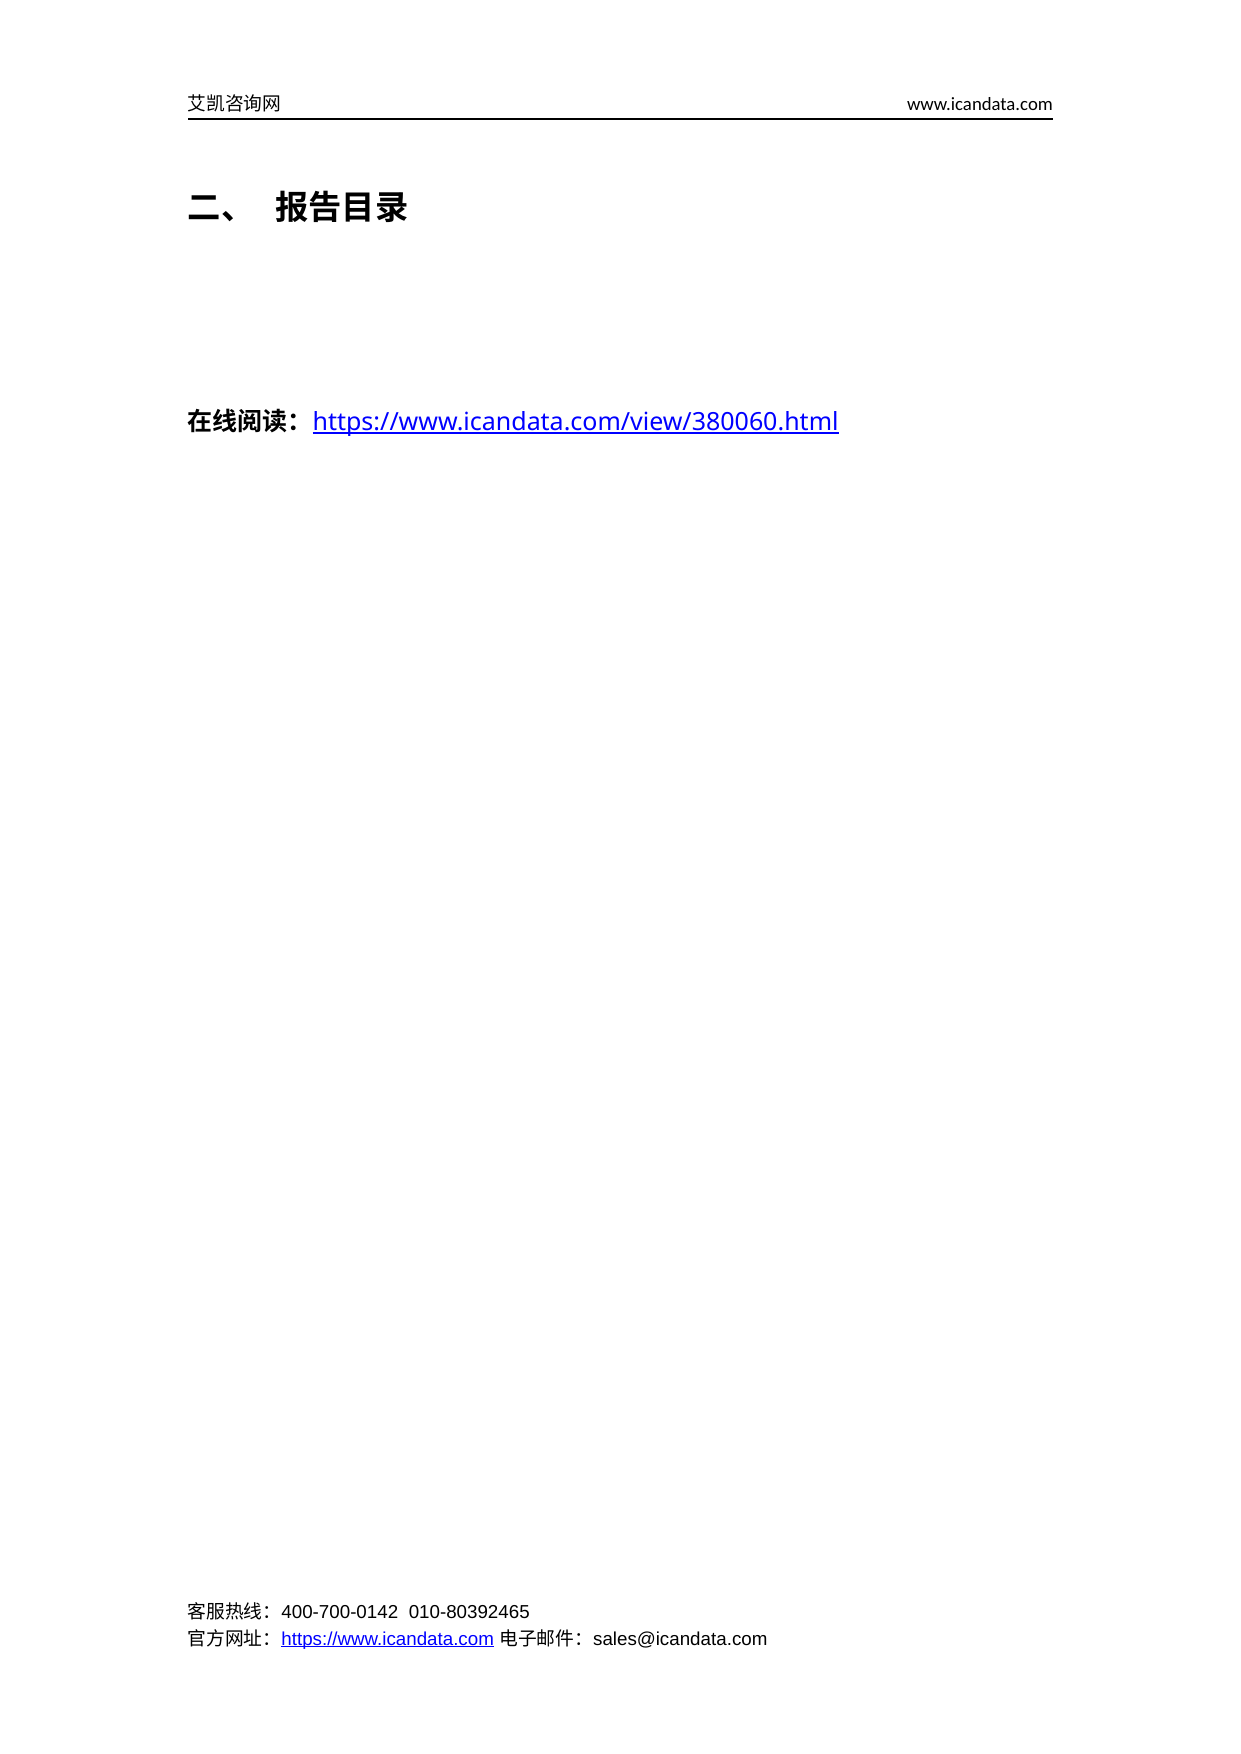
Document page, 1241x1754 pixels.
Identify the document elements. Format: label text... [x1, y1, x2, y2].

text 在线阅读：https://www.icandata.com/view/380060.html [187, 387, 1053, 452]
subtitle 报告目录 [187, 172, 1053, 237]
